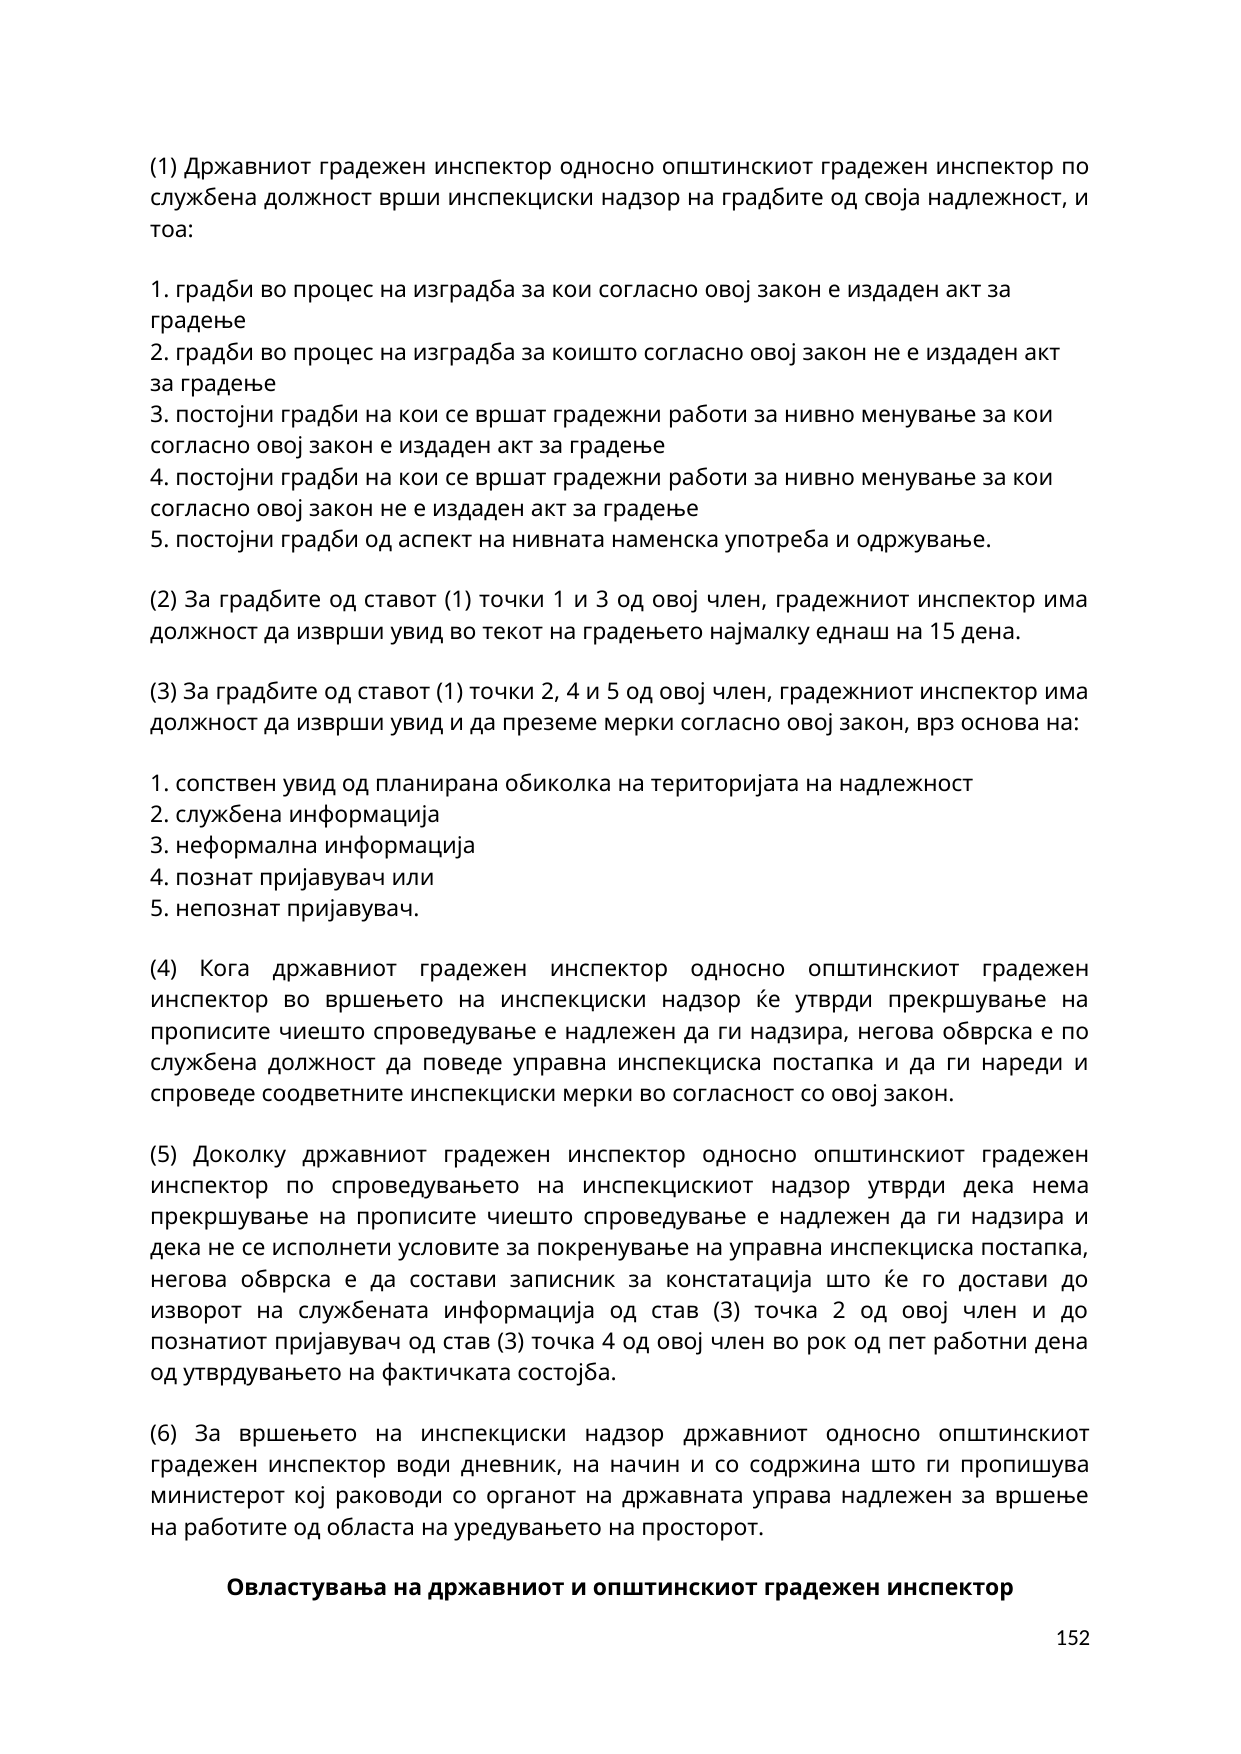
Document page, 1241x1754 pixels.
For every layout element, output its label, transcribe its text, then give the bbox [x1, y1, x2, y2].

text 3. постојни градби на кои се вршат градежни работи за нивно менување за кои согласно овој закон е издаден акт за градење 4. постојни градби на кои се вршат градежни работи за нивно менување за кои согласно овој закон не е издаден акт за градење 5. постојни градби од аспект на нивната наменска употреба и одржување. [150, 398, 1090, 554]
text (5) Доколку државниот градежен инспектор односно општинскиот градежен инспектор по спроведувањето на инспекцискиот надзор утврди дека нема прекршување на прописите чиешто спроведување е надлежен да ги надзира и дека не се исполнети условите за покренување на управна инспекциска постапка, негова обврска е да состави записник за констатација што ќе го достави до изворот на службената информација од став (3) точка 2 од овој член и до познатиот пријавувач од став (3) точка 4 од овој член во рок од пет работни дена од утврдувањето на фактичката состојба. [150, 1137, 1090, 1387]
text (2) За градбите од ставот (1) точки 1 и 3 од овој член, градежниот инспектор има должност да изврши увид во текот на градењето најмалку еднаш на 15 дена. [150, 583, 1090, 646]
text (4) Кога државниот градежен инспектор односно општинскиот градежен инспектор во вршењето на инспекциски надзор ќе утврди прекршување на прописите чиешто спроведување е надлежен да ги надзира, негова обврска е по службена должност да поведе управна инспекциска постапка и да ги нареди и спроведе соодветните инспекциски мерки во согласност со овој закон. [150, 952, 1090, 1108]
text (3) За градбите од ставот (1) точки 2, 4 и 5 од овој член, градежниот инспектор има должност да изврши увид и да преземе мерки согласно овој закон, врз основа на: [150, 675, 1090, 737]
text (6) За вршењето на инспекциски надзор државниот односно општинскиот градежен инспектор води дневник, на начин и со содржина што ги пропишува министерот кој раководи со органот на државната управа надлежен за вршење на работите од областа на уредувањето на просторот. [150, 1417, 1090, 1542]
text Овластувања на државниот и општинскиот градежен инспектор [150, 1571, 1090, 1602]
text 1. сопствен увид од планирана обиколка на територијата на надлежност 2. службена информација 3. неформална информација 4. познат пријавувач или 5. непознат пријавувач. [150, 767, 1090, 923]
text 1. градби во процес на изградба за кои согласно овој закон е издаден акт за градење 2. градби во процес на изградба за коишто согласно овој закон не е издаден акт за градење [150, 273, 1090, 398]
text (1) Државниот градежен инспектор односно општинскиот градежен инспектор по службена должност врши инспекциски надзор на градбите од своја надлежност, и тоа: [150, 150, 1090, 244]
